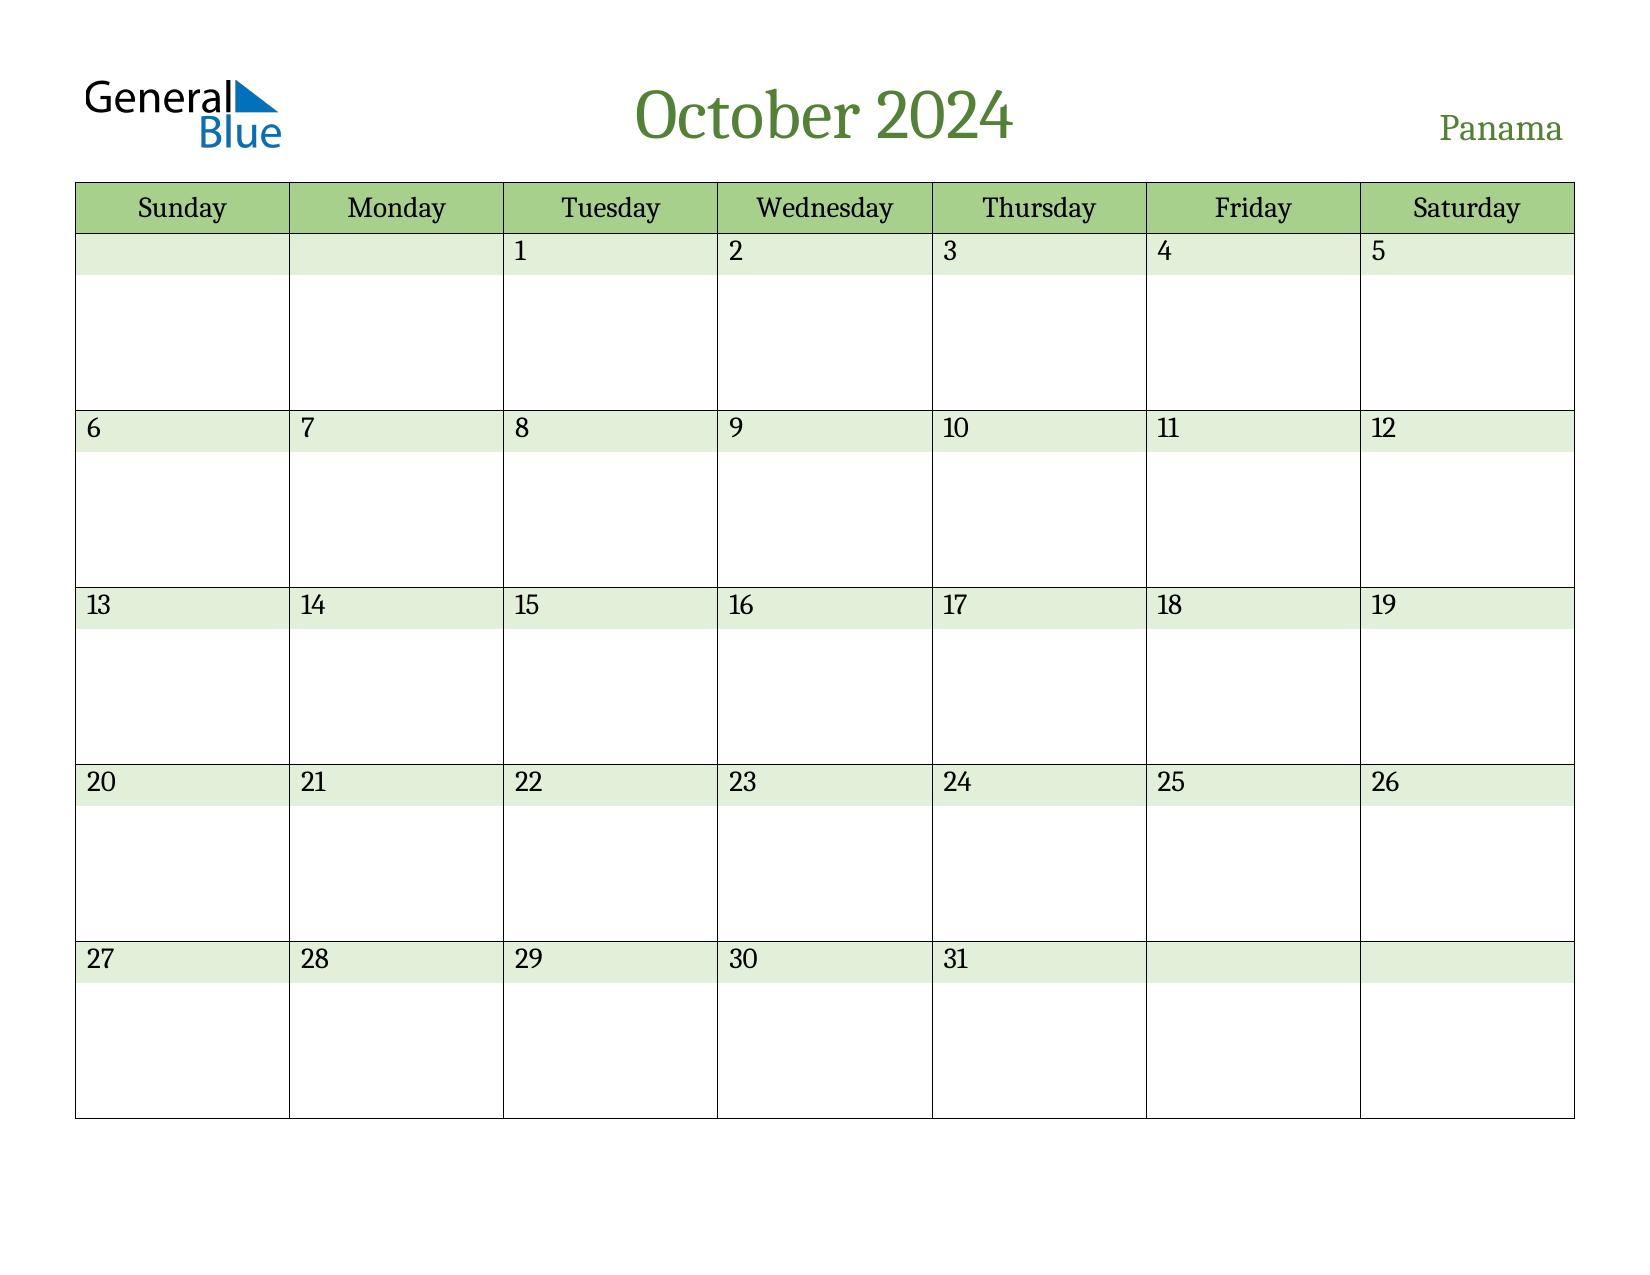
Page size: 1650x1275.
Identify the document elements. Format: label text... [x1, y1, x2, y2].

table_cell 10 [933, 411, 1146, 452]
table_cell [290, 629, 503, 764]
table_cell 29 [504, 942, 717, 983]
table_cell [1147, 629, 1360, 764]
table_cell [1147, 942, 1360, 983]
table_cell Sunday [76, 183, 289, 233]
table_cell 2 [718, 234, 932, 275]
table_cell [504, 275, 717, 410]
table_cell 27 [76, 942, 289, 983]
table_cell 1 [504, 234, 717, 275]
table_cell [290, 234, 503, 275]
table_cell Friday [1147, 183, 1360, 233]
table_cell 11 [1147, 411, 1360, 452]
table_cell [76, 629, 289, 764]
table_cell [1361, 275, 1574, 410]
table_cell 20 [76, 765, 289, 806]
table_cell [933, 275, 1146, 410]
table_cell [718, 806, 932, 941]
table_cell 22 [504, 765, 717, 806]
table_header [76, 75, 503, 182]
table_cell Thursday [933, 183, 1146, 233]
table_cell 6 [76, 411, 289, 452]
table_cell 30 [718, 942, 932, 983]
table_cell 8 [504, 411, 717, 452]
table_cell [718, 452, 932, 587]
table_cell 24 [933, 765, 1146, 806]
table_cell [504, 806, 717, 941]
table_header October 2024 [504, 75, 1146, 182]
table_cell [1147, 275, 1360, 410]
table_cell 14 [290, 588, 503, 629]
table_cell [76, 983, 289, 1118]
table_cell 18 [1147, 588, 1360, 629]
table_cell 9 [718, 411, 932, 452]
table_cell [718, 275, 932, 410]
table_cell 19 [1361, 588, 1574, 629]
table_cell Monday [290, 183, 503, 233]
table_cell [1147, 806, 1360, 941]
table_cell 12 [1361, 411, 1574, 452]
table_cell [933, 806, 1146, 941]
table_cell [76, 234, 289, 275]
table_cell [1361, 629, 1574, 764]
table_cell 5 [1361, 234, 1574, 275]
table_cell 15 [504, 588, 717, 629]
table_cell 13 [76, 588, 289, 629]
table_cell [290, 275, 503, 410]
table_cell [1147, 983, 1360, 1118]
table_cell [290, 983, 503, 1118]
table_cell [290, 806, 503, 941]
table_cell [718, 629, 932, 764]
table_cell 31 [933, 942, 1146, 983]
picture [86, 80, 281, 148]
table_cell 21 [290, 765, 503, 806]
table_cell 26 [1361, 765, 1574, 806]
table_cell [718, 983, 932, 1118]
table_cell [1147, 452, 1360, 587]
table_cell [1361, 806, 1574, 941]
table_cell 28 [290, 942, 503, 983]
table_cell [933, 629, 1146, 764]
table_cell [504, 452, 717, 587]
table_cell [1361, 942, 1574, 983]
table_cell [504, 629, 717, 764]
table_cell [1361, 452, 1574, 587]
table_cell Wednesday [718, 183, 932, 233]
table_cell [933, 452, 1146, 587]
table_cell 17 [933, 588, 1146, 629]
table_cell 23 [718, 765, 932, 806]
table_cell Tuesday [504, 183, 717, 233]
table_cell 7 [290, 411, 503, 452]
table_cell [290, 452, 503, 587]
table_header Panama [1146, 75, 1574, 182]
table_cell Saturday [1361, 183, 1574, 233]
table_cell [933, 983, 1146, 1118]
table_cell 4 [1147, 234, 1360, 275]
table_cell [1361, 983, 1574, 1118]
table_cell [76, 275, 289, 410]
table_cell 25 [1147, 765, 1360, 806]
table_cell 3 [933, 234, 1146, 275]
table_cell [504, 983, 717, 1118]
table_cell 16 [718, 588, 932, 629]
table_cell [76, 806, 289, 941]
table_cell [76, 452, 289, 587]
